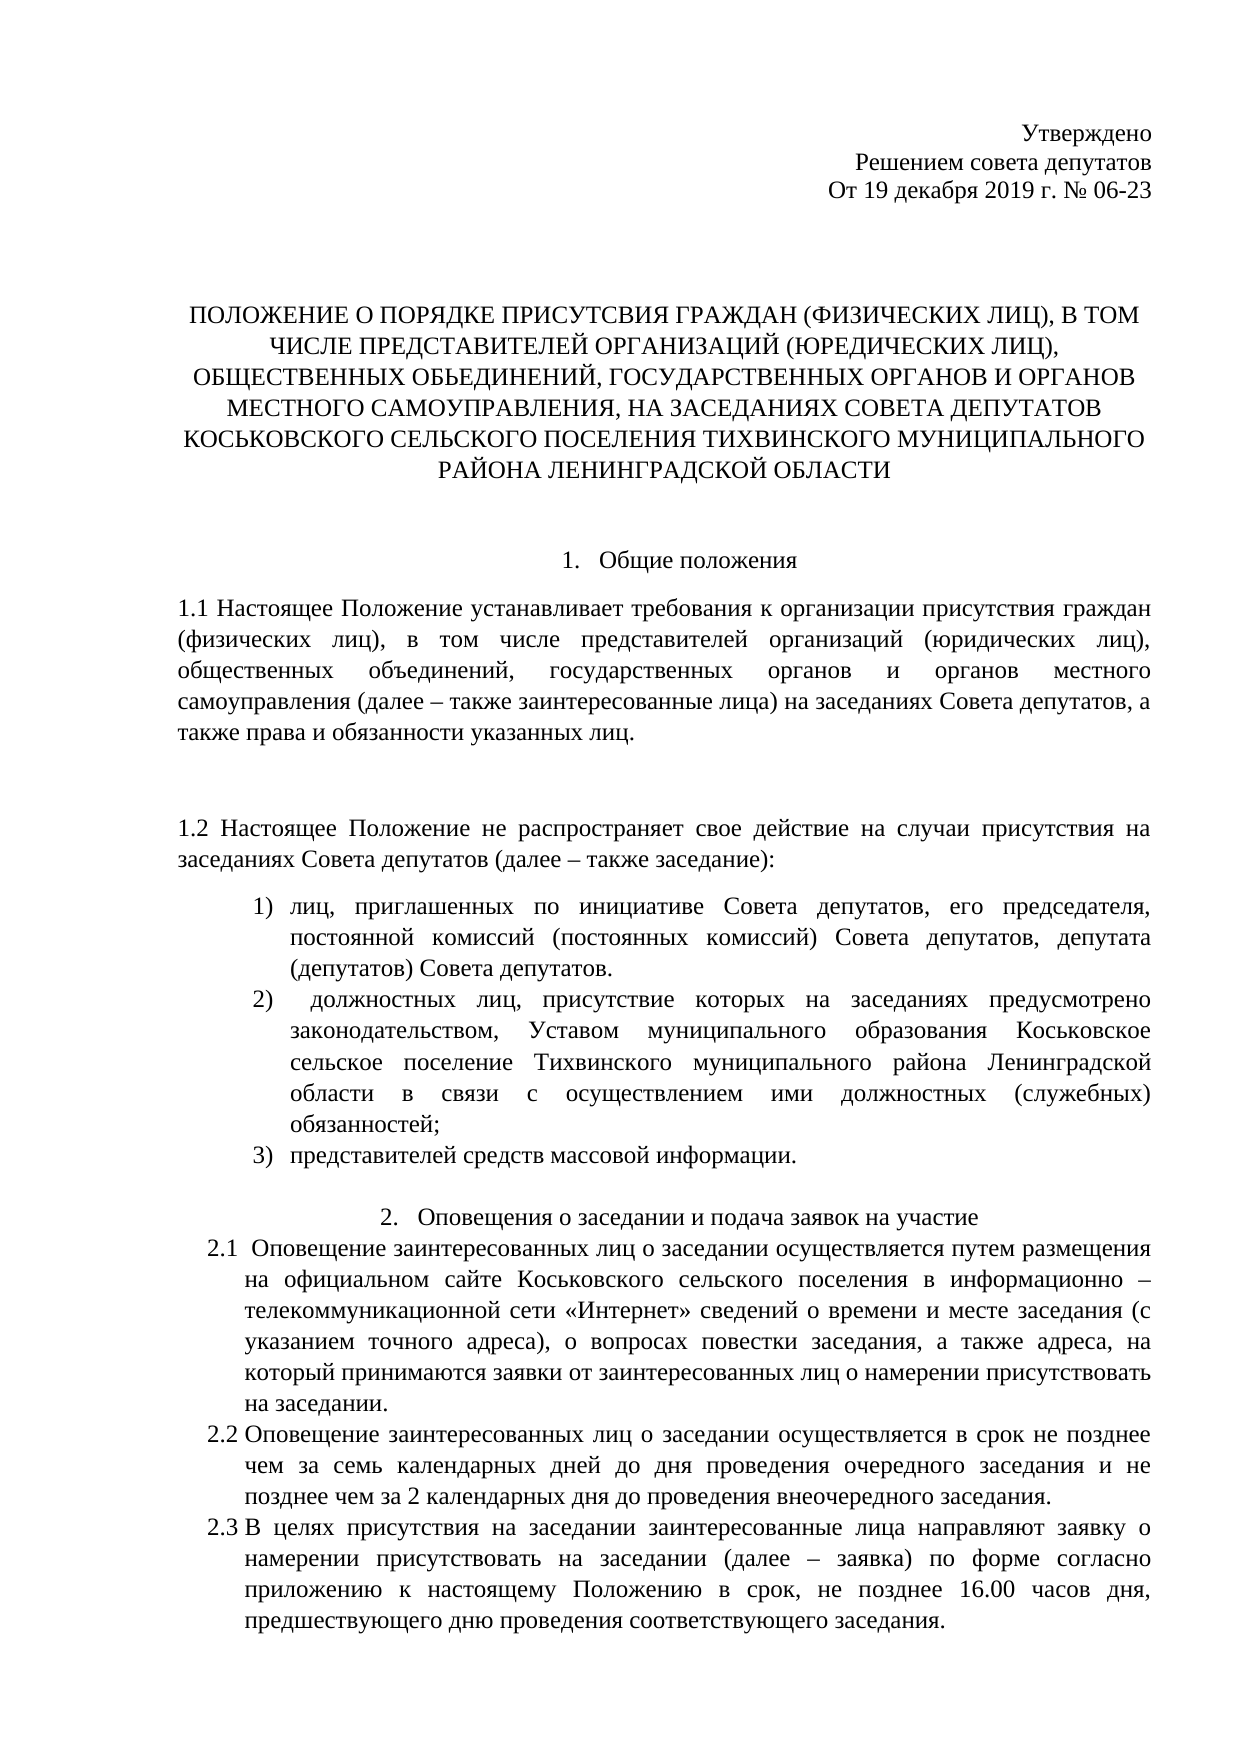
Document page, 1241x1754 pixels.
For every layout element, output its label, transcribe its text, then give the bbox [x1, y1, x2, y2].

list В целях присутствия на заседании заинтересованные лица направляют заявку о намерении присутствовать на заседании (далее – заявка) по форме согласно приложению к настоящему Положению в срок, не позднее 16.00 часов дня, предшествующего дню проведения соответствующего заседания. [207, 1512, 1152, 1634]
list Оповещение заинтересованных лиц о заседании осуществляется путем размещения на официальном сайте Коськовского сельского поселения в информационно – телекоммуникационной сети «Интернет» сведений о времени и месте заседания (с указанием точного адреса), о вопросах повестки заседания, а также адреса, на который принимаются заявки от заинтересованных лиц о намерении присутствовать на заседании. [207, 1233, 1152, 1417]
list лиц, приглашенных по инициативе Совета депутатов, его председателя, постоянной комиссий (постоянных комиссий) Совета депутатов, депутата (депутатов) Совета депутатов. [252, 891, 1152, 982]
text Утверждено [177, 118, 1152, 147]
text 1.1 Настоящее Положение устанавливает требования к организации присутствия граждан (физических лиц), в том числе представителей организаций (юридических лиц), общественных объединений, государственных органов и органов местного самоуправления (далее – также заинтересованные лица) на заседаниях Совета депутатов, а также права и обязанности указанных лиц. [177, 593, 1152, 746]
text От 19 декабря 2019 г. № 06-23 [177, 176, 1152, 204]
text ПОЛОЖЕНИЕ О ПОРЯДКЕ ПРИСУТСВИЯ ГРАЖДАН (ФИЗИЧЕСКИХ ЛИЦ), В ТОМ ЧИСЛЕ ПРЕДСТАВИТЕЛЕЙ ОРГАНИЗАЦИЙ (ЮРЕДИЧЕСКИХ ЛИЦ), ОБЩЕСТВЕННЫХ ОБЬЕДИНЕНИЙ, ГОСУДАРСТВЕННЫХ ОРГАНОВ И ОРГАНОВ МЕСТНОГО САМОУПРАВЛЕНИЯ, НА ЗАСЕДАНИЯХ СОВЕТА ДЕПУТАТОВ КОСЬКОВСКОГО СЕЛЬСКОГО ПОСЕЛЕНИЯ ТИХВИНСКОГО МУНИЦИПАЛЬНОГО РАЙОНА ЛЕНИНГРАДСКОЙ ОБЛАСТИ [177, 300, 1152, 484]
list Оповещения о заседании и подача заявок на участие [207, 1202, 1152, 1231]
text Решением совета депутатов [177, 147, 1152, 176]
text 1.2 Настоящее Положение не распространяет свое действие на случаи присутствия на заседаниях Совета депутатов (далее – также заседание): [177, 813, 1152, 872]
list Оповещение заинтересованных лиц о заседании осуществляется в срок не позднее чем за семь календарных дней до дня проведения очередного заседания и не позднее чем за 2 календарных дня до проведения внеочередного заседания. [207, 1419, 1152, 1510]
list Общие положения [207, 545, 1152, 574]
list представителей средств массовой информации. [252, 1140, 1152, 1168]
list должностных лиц, присутствие которых на заседаниях предусмотрено законодательством, Уставом муниципального образования Коськовское сельское поселение Тихвинского муниципального района Ленинградской области в связи с осуществлением ими должностных (служебных) обязанностей; [252, 984, 1152, 1137]
